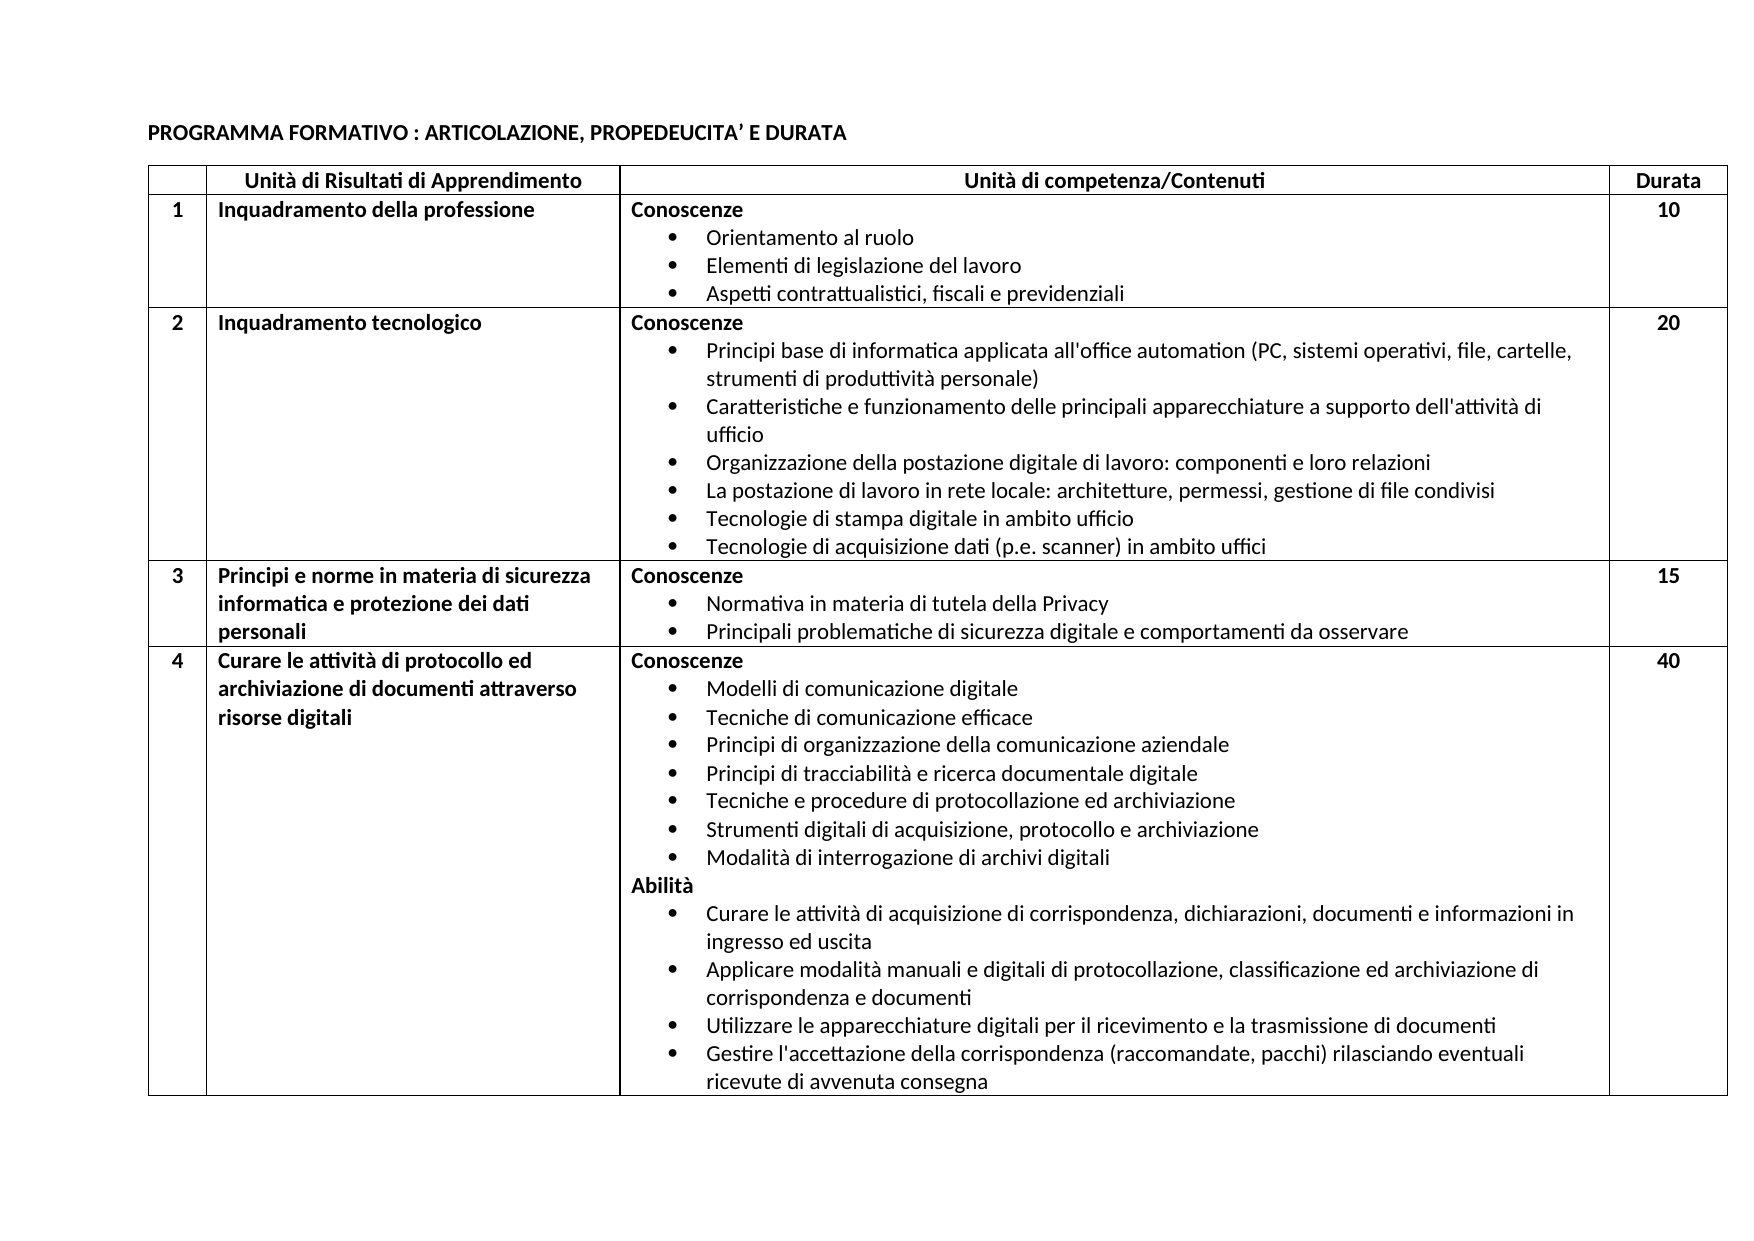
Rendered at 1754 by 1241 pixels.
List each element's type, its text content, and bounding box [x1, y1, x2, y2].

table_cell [207, 647, 619, 1095]
table_cell Conoscenze Normativa in materia di tutela della Privacy Principali problematiche di sicurezza digitale e comportamenti da osservare [621, 561, 1609, 646]
table_cell 4 [149, 647, 206, 1095]
table_cell 1 [149, 195, 206, 307]
table_cell Conoscenze Principi base di informatica applicata all'office automation (PC, sistemi operativi, file, cartelle, strumenti di produttività personale) Caratteristiche e funzionamento delle principali apparecchiature a supporto dell'attività di ufficio Organizzazione della postazione digitale di lavoro: componenti e loro relazioni La postazione di lavoro in rete locale: architetture, permessi, gestione di file condivisi Tecnologie di stampa digitale in ambito ufficio Tecnologie di acquisizione dati (p.e. scanner) in ambito uffici [621, 308, 1609, 560]
table_cell 15 [1610, 561, 1727, 646]
table_cell 2 [149, 308, 206, 560]
table_cell Principi e norme in materia di sicurezza informatica e protezione dei dati personali [207, 561, 619, 646]
table_header [149, 166, 206, 194]
table_cell 10 [1610, 195, 1727, 307]
table_cell 20 [1610, 308, 1727, 560]
text PROGRAMMA FORMATIVO : ARTICOLAZIONE, PROPEDEUCITA’ E DURATA [148, 118, 1636, 146]
table_cell 3 [149, 561, 206, 646]
table_header Unità di competenza/Contenuti [621, 166, 1609, 194]
table_cell 40 [1610, 647, 1727, 1095]
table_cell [621, 647, 1609, 1095]
table_cell Conoscenze Orientamento al ruolo Elementi di legislazione del lavoro Aspetti contrattualistici, fiscali e previdenziali [621, 195, 1609, 307]
table_header Durata [1610, 166, 1727, 194]
table_cell Inquadramento della professione [207, 195, 619, 307]
table_header Unità di Risultati di Apprendimento [207, 166, 619, 194]
table_cell Inquadramento tecnologico [207, 308, 619, 560]
